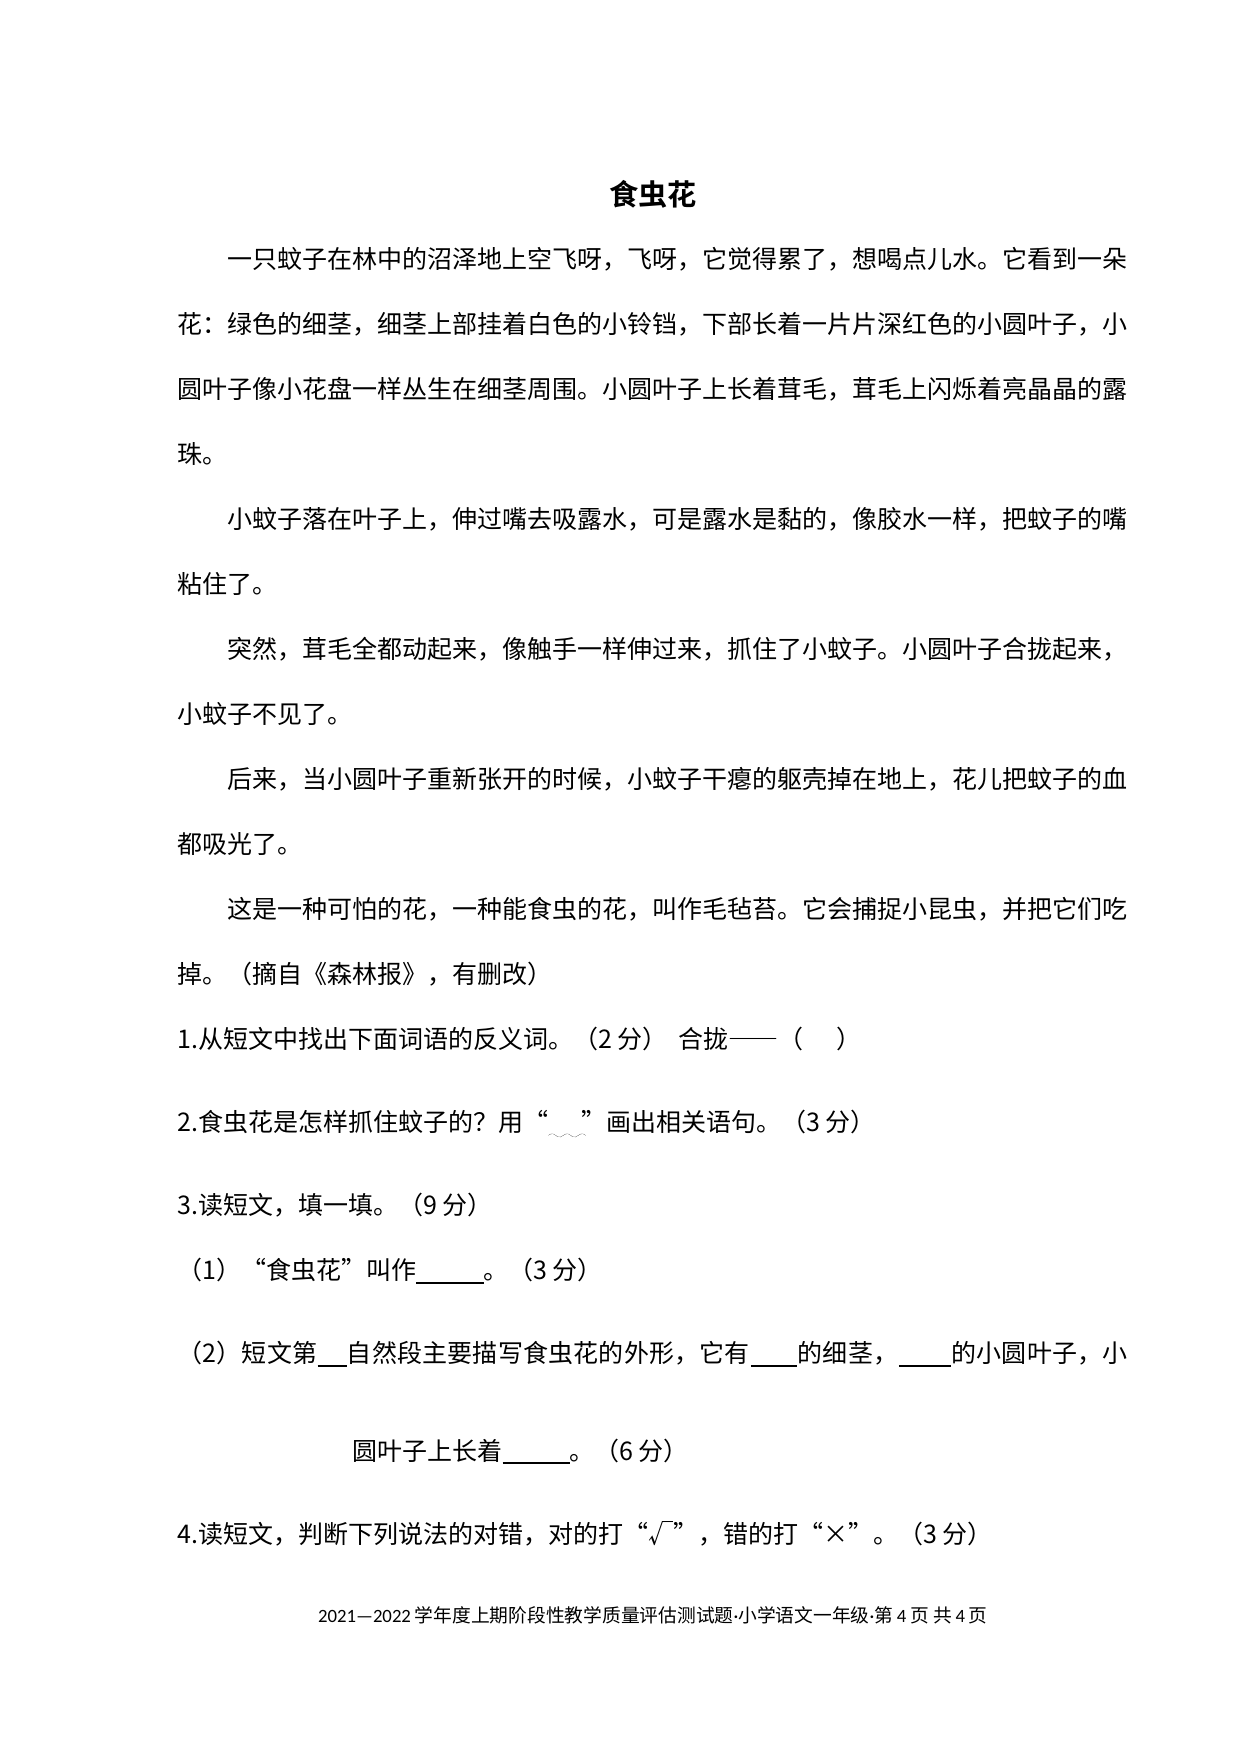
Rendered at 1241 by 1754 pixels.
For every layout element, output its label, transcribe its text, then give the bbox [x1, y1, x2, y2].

text 1.从短文中找出下面词语的反义词。（2分） 合拢——（ ） [177, 1005, 1128, 1070]
text 这是一种可怕的花，一种能食虫的花，叫作毛毡苔。它会捕捉小昆虫，并把它们吃掉。（摘自《森林报》，有删改） [177, 875, 1128, 1005]
text （2）短文第 自然段主要描写食虫花的外形，它有 的细茎， 的小圆叶子，小圆叶子上长着 。（6分） [177, 1319, 1128, 1482]
text 3.读短文，填一填。（9分） [177, 1171, 1128, 1236]
text （1）“食虫花”叫作 。（3分） [177, 1236, 1128, 1301]
text 后来，当小圆叶子重新张开的时候，小蚊子干瘪的躯壳掉在地上，花儿把蚊子的血都吸光了。 [177, 745, 1128, 875]
text 突然，茸毛全都动起来，像触手一样伸过来，抓住了小蚊子。小圆叶子合拢起来，小蚊子不见了。 [177, 615, 1128, 745]
text 4.读短文，判断下列说法的对错，对的打“√”，错的打“×”。（3分） [177, 1500, 1128, 1565]
text 一只蚊子在林中的沼泽地上空飞呀，飞呀，它觉得累了，想喝点儿水。它看到一朵花：绿色的细茎，细茎上部挂着白色的小铃铛，下部长着一片片深红色的小圆叶子，小圆叶子像小花盘一样丛生在细茎周围。小圆叶子上长着茸毛，茸毛上闪烁着亮晶晶的露珠。 [177, 225, 1128, 485]
text 食虫花 [177, 160, 1128, 225]
text 2.食虫花是怎样抓住蚊子的？用“ ”画出相关语句。（3分） [177, 1088, 1128, 1153]
text 小蚊子落在叶子上，伸过嘴去吸露水，可是露水是黏的，像胶水一样，把蚊子的嘴粘住了。 [177, 485, 1128, 615]
